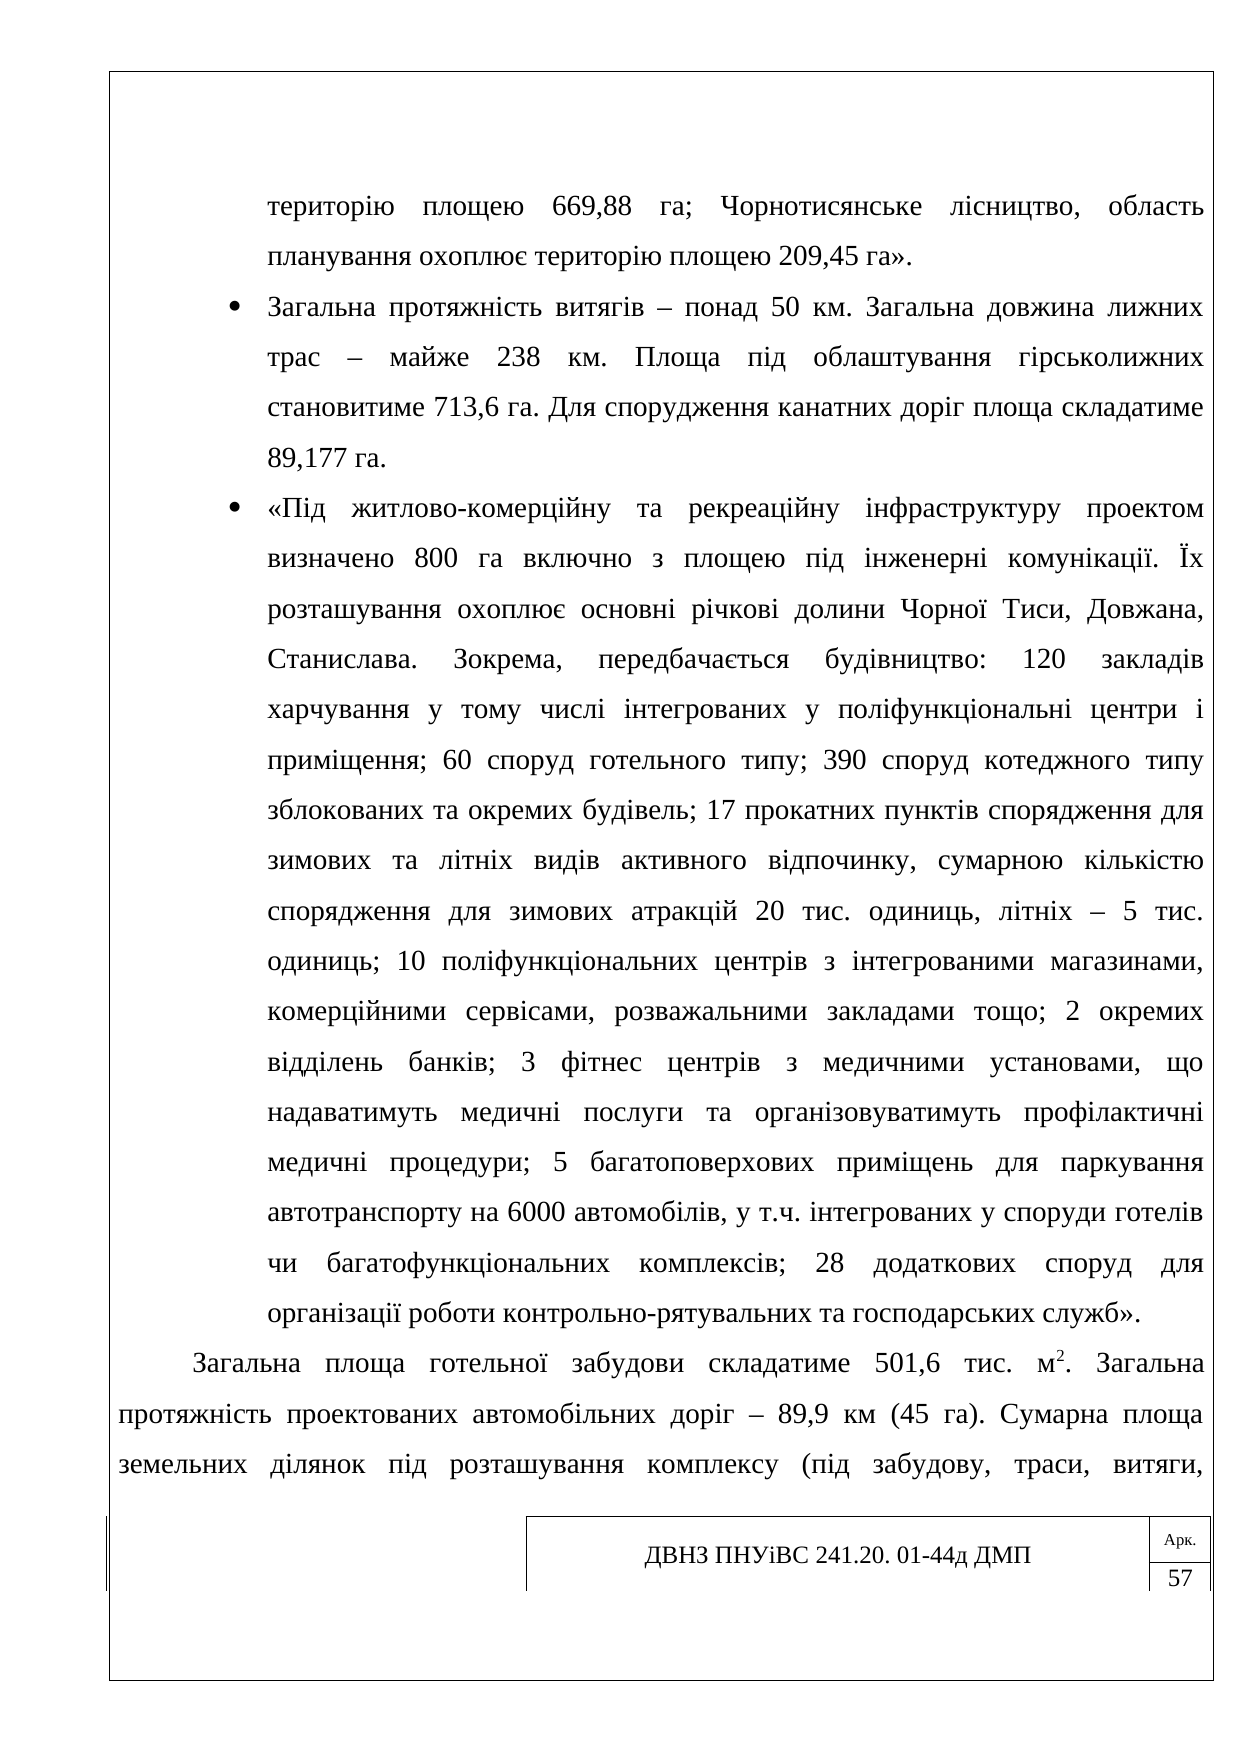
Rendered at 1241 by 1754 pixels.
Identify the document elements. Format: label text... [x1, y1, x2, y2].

list «Під житлово-комерційну та рекреаційну інфраструктуру проектом визначено 800 га включно з площею під інженерні комунікації. Їх розташування охоплює основні річкові долини Чорної Тиси, Довжана, Станислава. Зокрема, передбачається будівництво: 120 закладів харчування у тому числі інтегрованих у поліфункціональні центри і приміщення; 60 споруд готельного типу; 390 споруд котеджного типу зблокованих та окремих будівель; 17 прокатних пунктів спорядження для зимових та літніх видів активного відпочинку, сумарною кількістю спорядження для зимових атракцій 20 тис. одиниць, літніх – 5 тис. одиниць; 10 поліфункціональних центрів з інтегрованими магазинами, комерційними сервісами, розважальними закладами тощо; 2 окремих відділень банків; 3 фітнес центрів з медичними установами, що надаватимуть медичні послуги та організовуватимуть профілактичні медичні процедури; 5 багатоповерхових приміщень для паркування автотранспорту на 6000 автомобілів, у т.ч. інтегрованих у споруди готелів чи багатофункціональних комплексів; 28 додаткових споруд для організації роботи контрольно-рятувальних та господарських служб». [229, 490, 1205, 1329]
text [118, 1346, 1205, 1480]
list Загальна протяжність витягів – понад 50 км. Загальна довжина лижних трас – майже 238 км. Площа під облаштування гірськолижних становитиме 713,6 га. Для спорудження канатних доріг площа складатиме 89,177 га. [229, 289, 1205, 473]
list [229, 188, 1205, 272]
